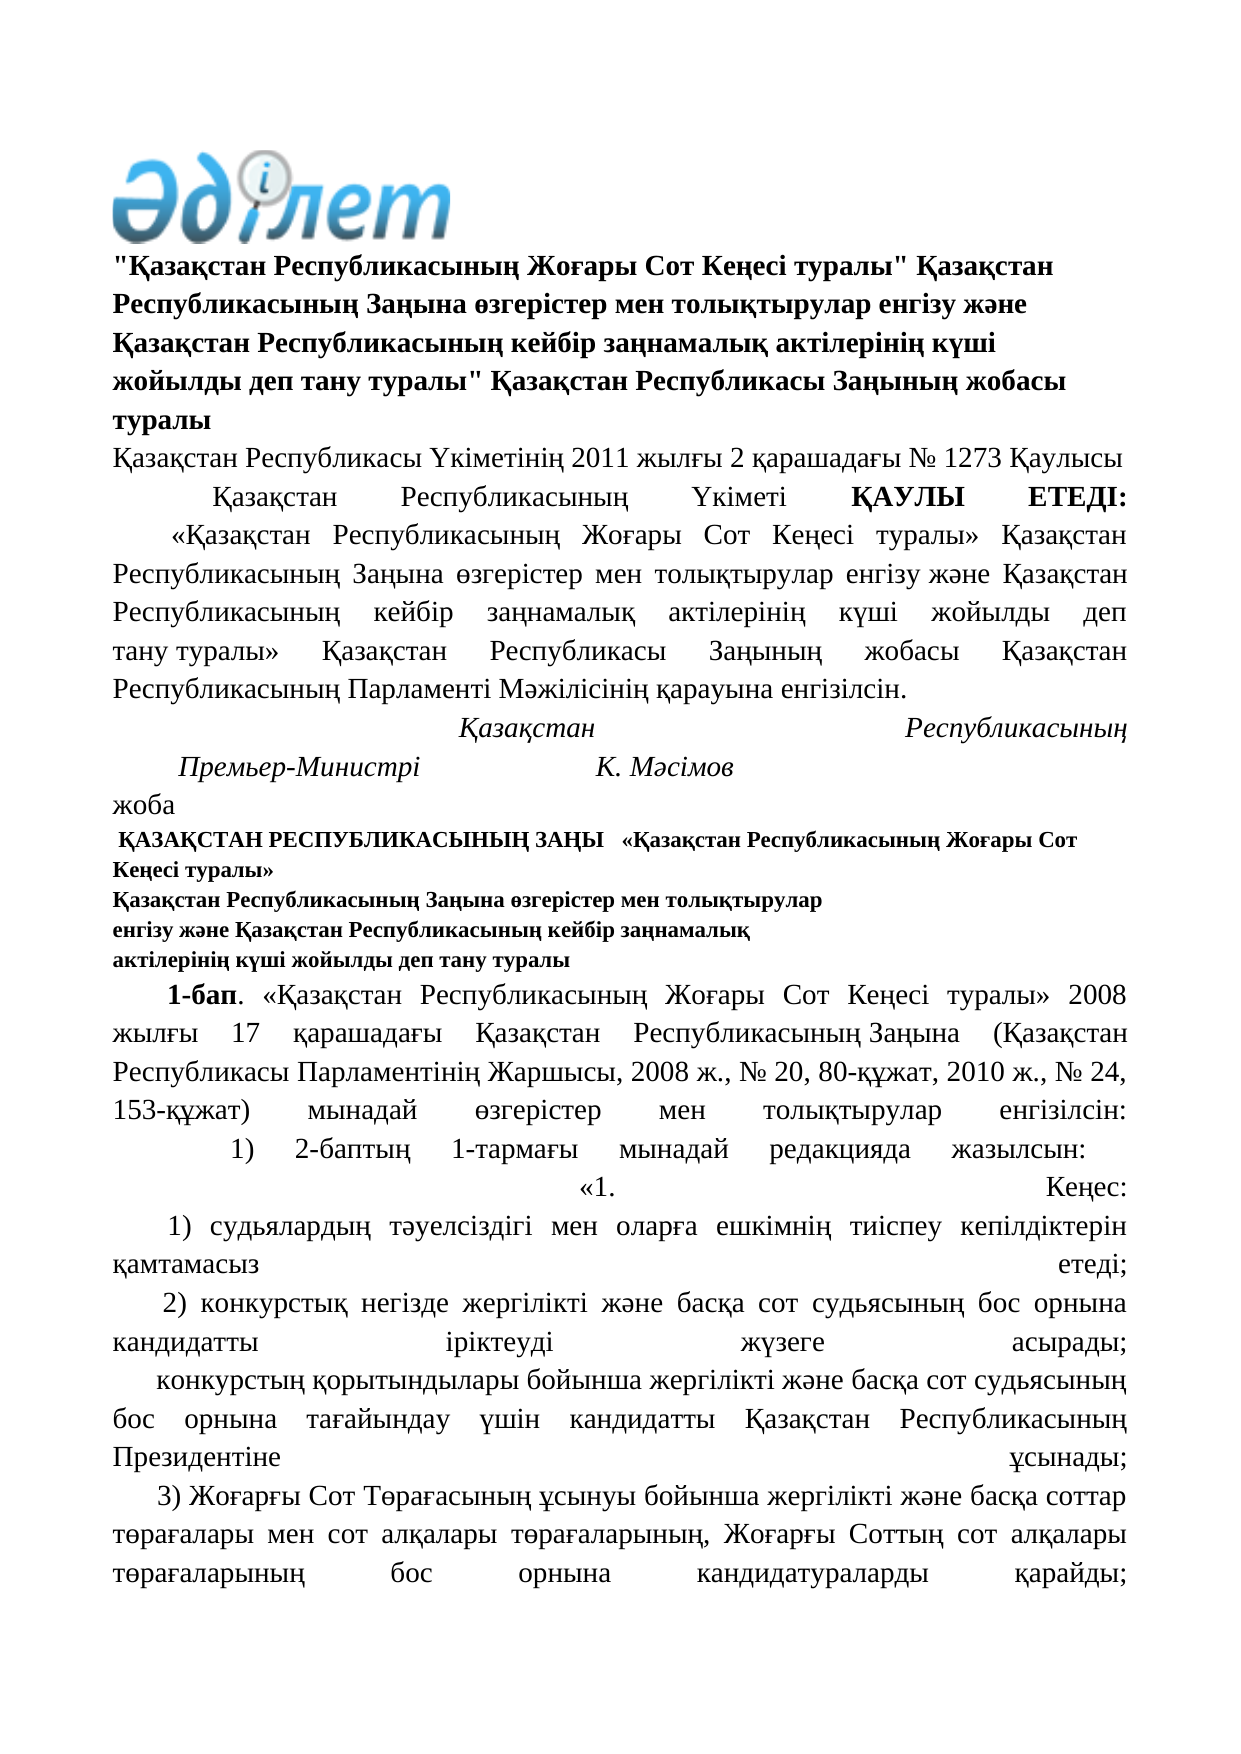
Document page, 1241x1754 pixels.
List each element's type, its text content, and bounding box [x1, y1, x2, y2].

text ҚАЗАҚСТАН РЕСПУБЛИКАСЫНЫҢ ЗАҢЫ «Қазақстан Республикасының Жоғары Сот Кеңесі туралы» Қазақстан Республикасының Заңына өзгерістер мен толықтырулар енгізу және Қазақстан Республикасының кейбір заңнамалық актілерінің күші жойылды деп тану туралы [112, 826, 1128, 973]
text жоба [112, 787, 1128, 821]
picture [112, 150, 451, 244]
text Қазақстан Республикасының Үкіметі ҚАУЛЫ ЕТЕДІ: «Қазақстан Республикасының Жоғары Сот Кеңесі туралы» Қазақстан Республикасының Заңына өзгерістер мен толықтырулар енгізу және Қазақстан Республикасының кейбір заңнамалық актілерінің күші жойылды деп тану туралы» Қазақстан Республикасы Заңының жобасы Қазақстан Республикасының Парламенті Мәжілісінің қарауына енгізілсін. [112, 479, 1128, 705]
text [112, 977, 1128, 1588]
text Қазақстан Республикасының Премьер-Министрі К. Мәсімов [112, 710, 1128, 782]
text "Қазақстан Республикасының Жоғары Сот Кеңесі туралы" Қазақстан Республикасының Заңына өзгерістер мен толықтырулар енгізу және Қазақстан Республикасының кейбір заңнамалық актілерінің күші жойылды деп тану туралы" Қазақстан Республикасы Заңының жобасы туралы [112, 248, 1128, 435]
text Қазақстан Республикасы Үкіметінің 2011 жылғы 2 қарашадағы № 1273 Қаулысы [112, 440, 1128, 474]
